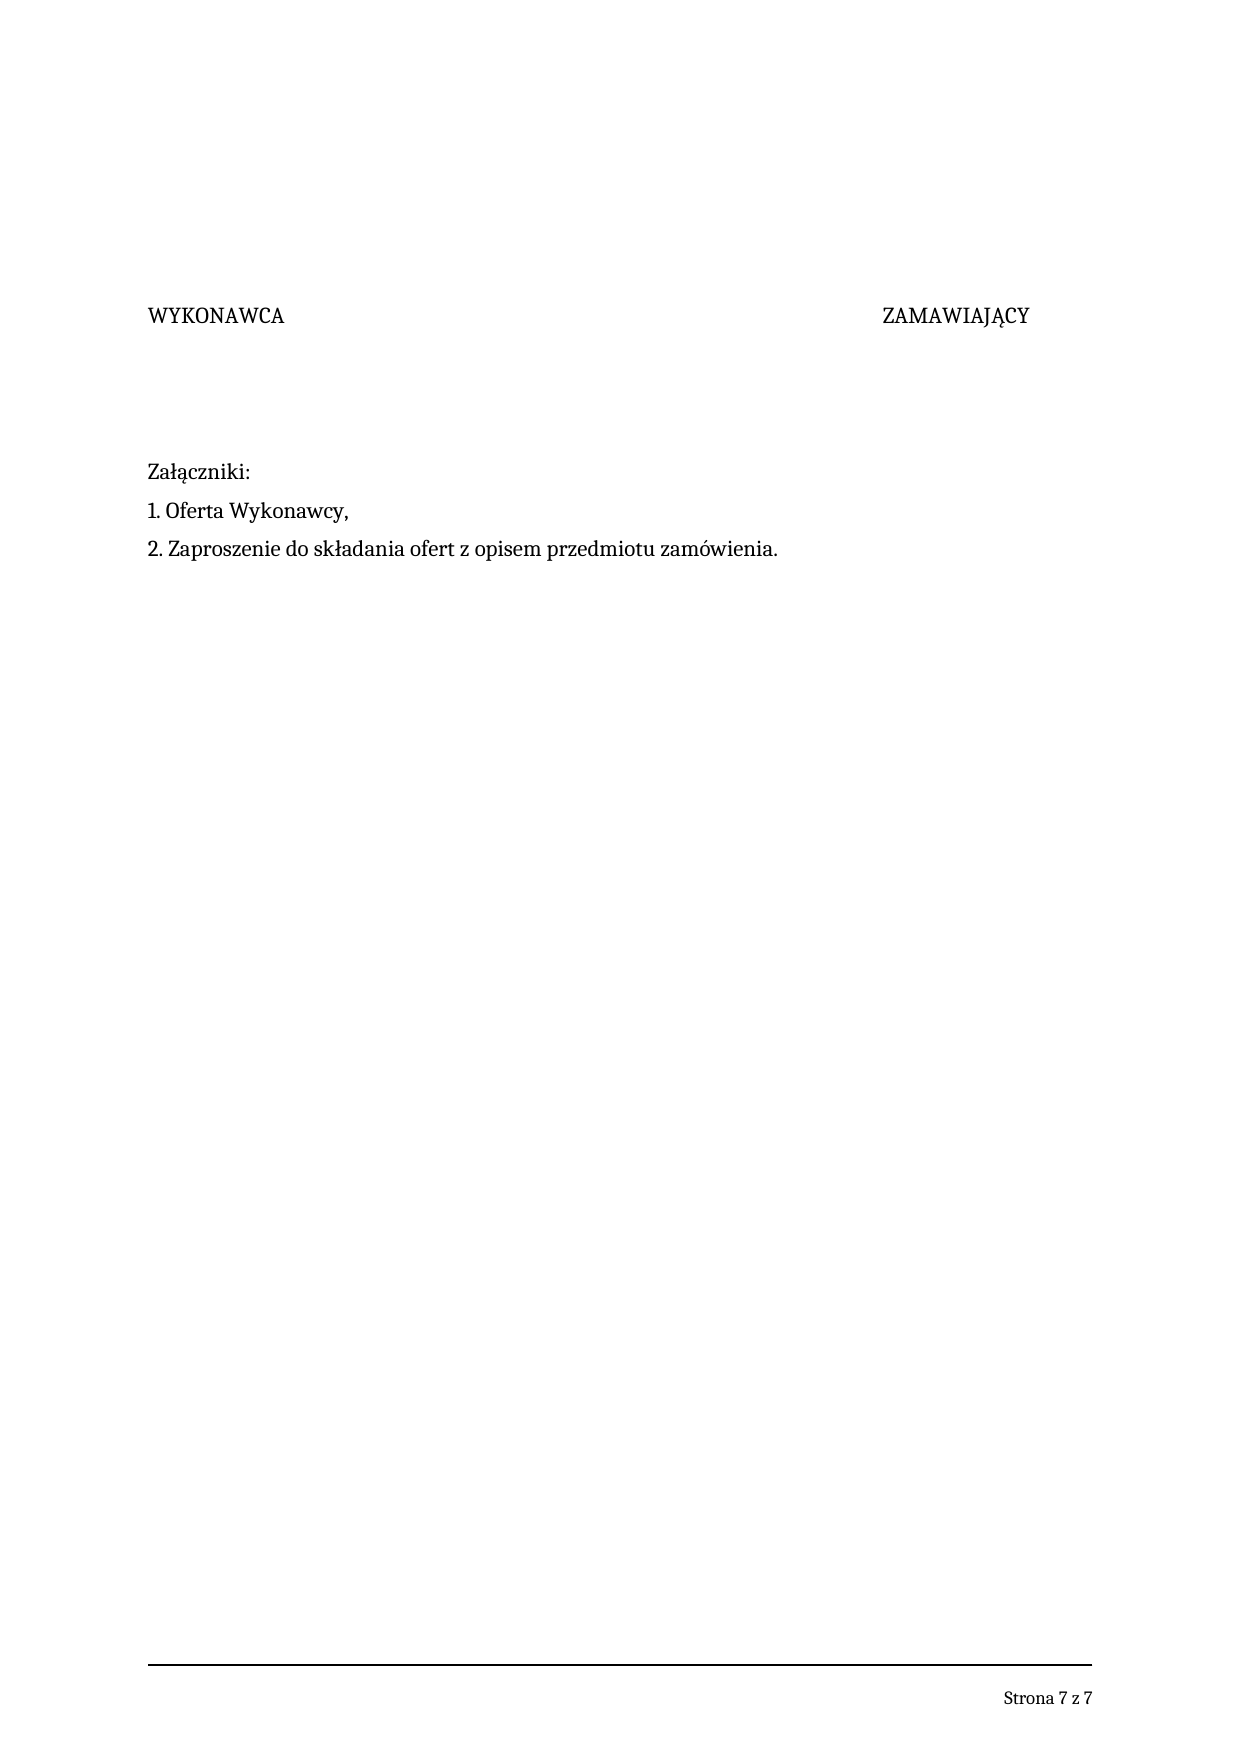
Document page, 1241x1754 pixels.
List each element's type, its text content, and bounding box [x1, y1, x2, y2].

text Załączniki: [148, 458, 1092, 485]
text 1. Oferta Wykonawcy, [148, 497, 1092, 524]
text 2. Zaproszenie do składania ofert z opisem przedmiotu zamówienia. [148, 536, 1092, 563]
text WYKONAWCA ZAMAWIAJĄCY [148, 303, 1092, 329]
